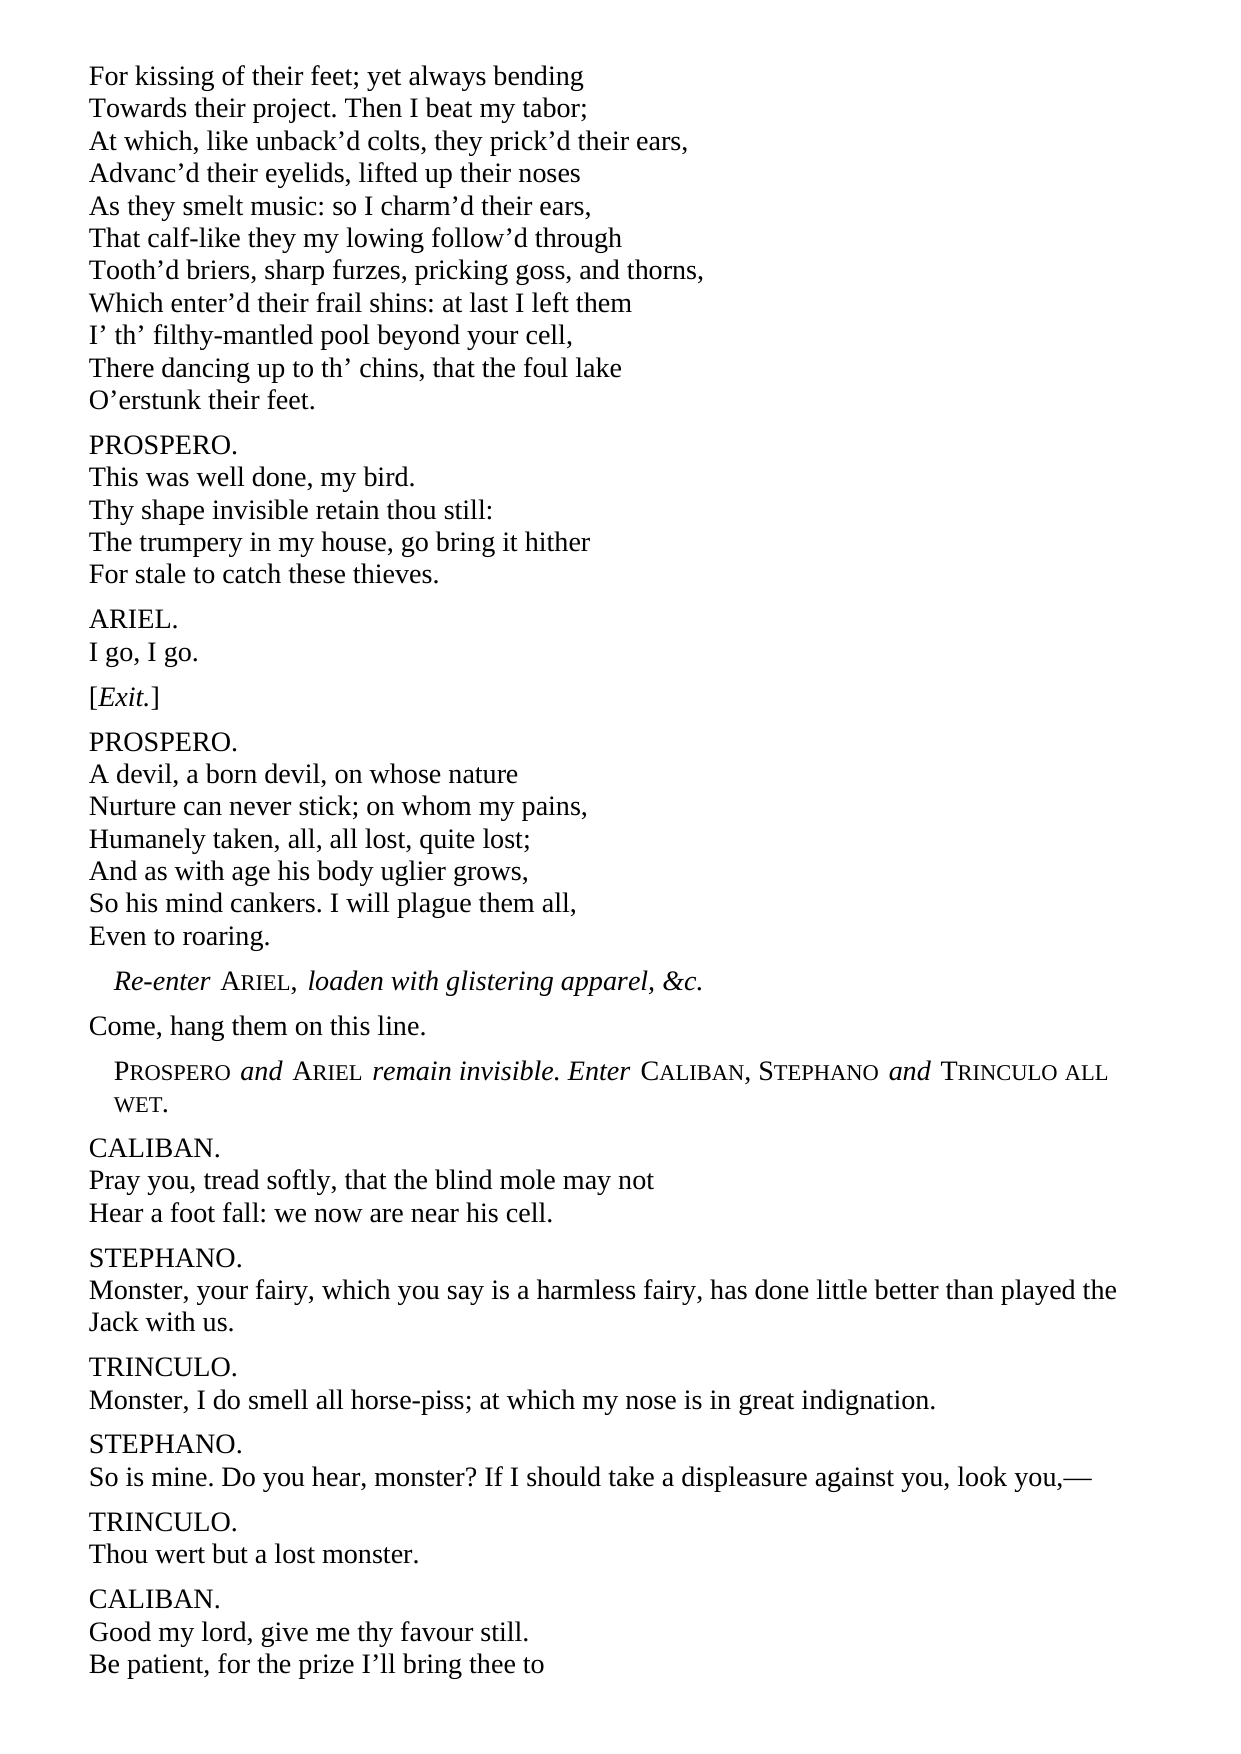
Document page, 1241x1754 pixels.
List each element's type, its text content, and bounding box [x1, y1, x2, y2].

text CALIBAN. Pray you, tread softly, that the blind mole may not Hear a foot fall: we now are near his cell. [89, 1131, 1167, 1228]
text Re-enter Ariel, loaden with glistering apparel, &c. [114, 964, 1142, 996]
text STEPHANO. Monster, your fairy, which you say is a harmless fairy, has done little better than played the Jack with us. [89, 1241, 1167, 1338]
text PROSPERO. This was well done, my bird. Thy shape invisible retain thou still: The trumpery in my house, go bring it hither For stale to catch these thieves. [89, 428, 1167, 590]
text Come, hang them on this line. [89, 1009, 1167, 1041]
text ARIEL. I go, I go. [89, 602, 1167, 667]
text TRINCULO. Thou wert but a lost monster. [89, 1505, 1167, 1570]
text PROSPERO. A devil, a born devil, on whose nature Nurture can never stick; on whom my pains, Humanely taken, all, all lost, quite lost; And as with age his body uglier grows, So his mind cankers. I will plague them all, Even to roaring. [89, 724, 1167, 951]
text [89, 59, 1167, 415]
text Prospero and Ariel remain invisible. Enter Caliban, Stephano and Trinculo all wet. [114, 1054, 1142, 1118]
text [89, 1582, 1167, 1679]
text STEPHANO. So is mine. Do you hear, monster? If I should take a displeasure against you, look you,— [89, 1428, 1167, 1492]
text [Exit.] [89, 680, 1167, 712]
text TRINCULO. Monster, I do smell all horse-piss; at which my nose is in great indignation. [89, 1350, 1167, 1415]
